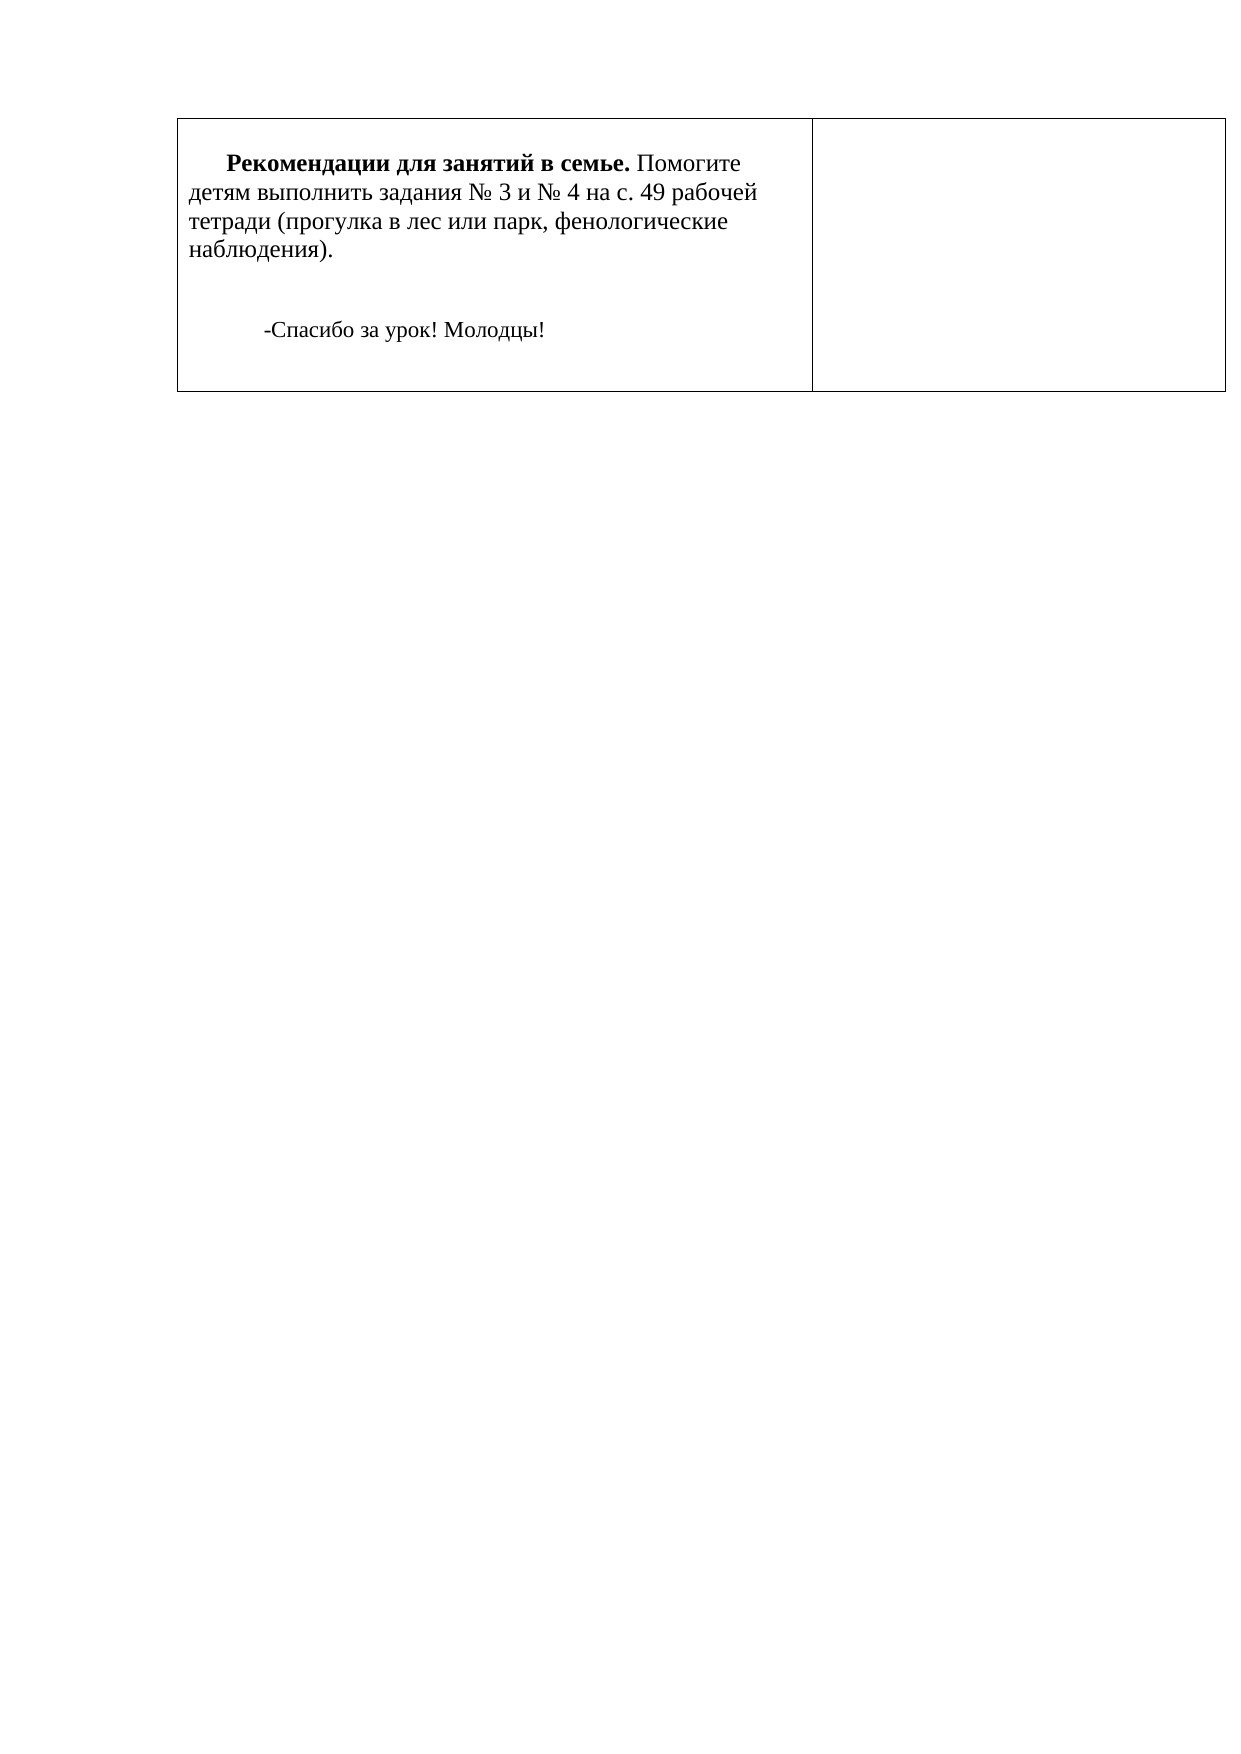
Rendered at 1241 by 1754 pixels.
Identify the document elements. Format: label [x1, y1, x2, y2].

table_cell [178, 119, 812, 391]
table_cell [813, 119, 1225, 391]
